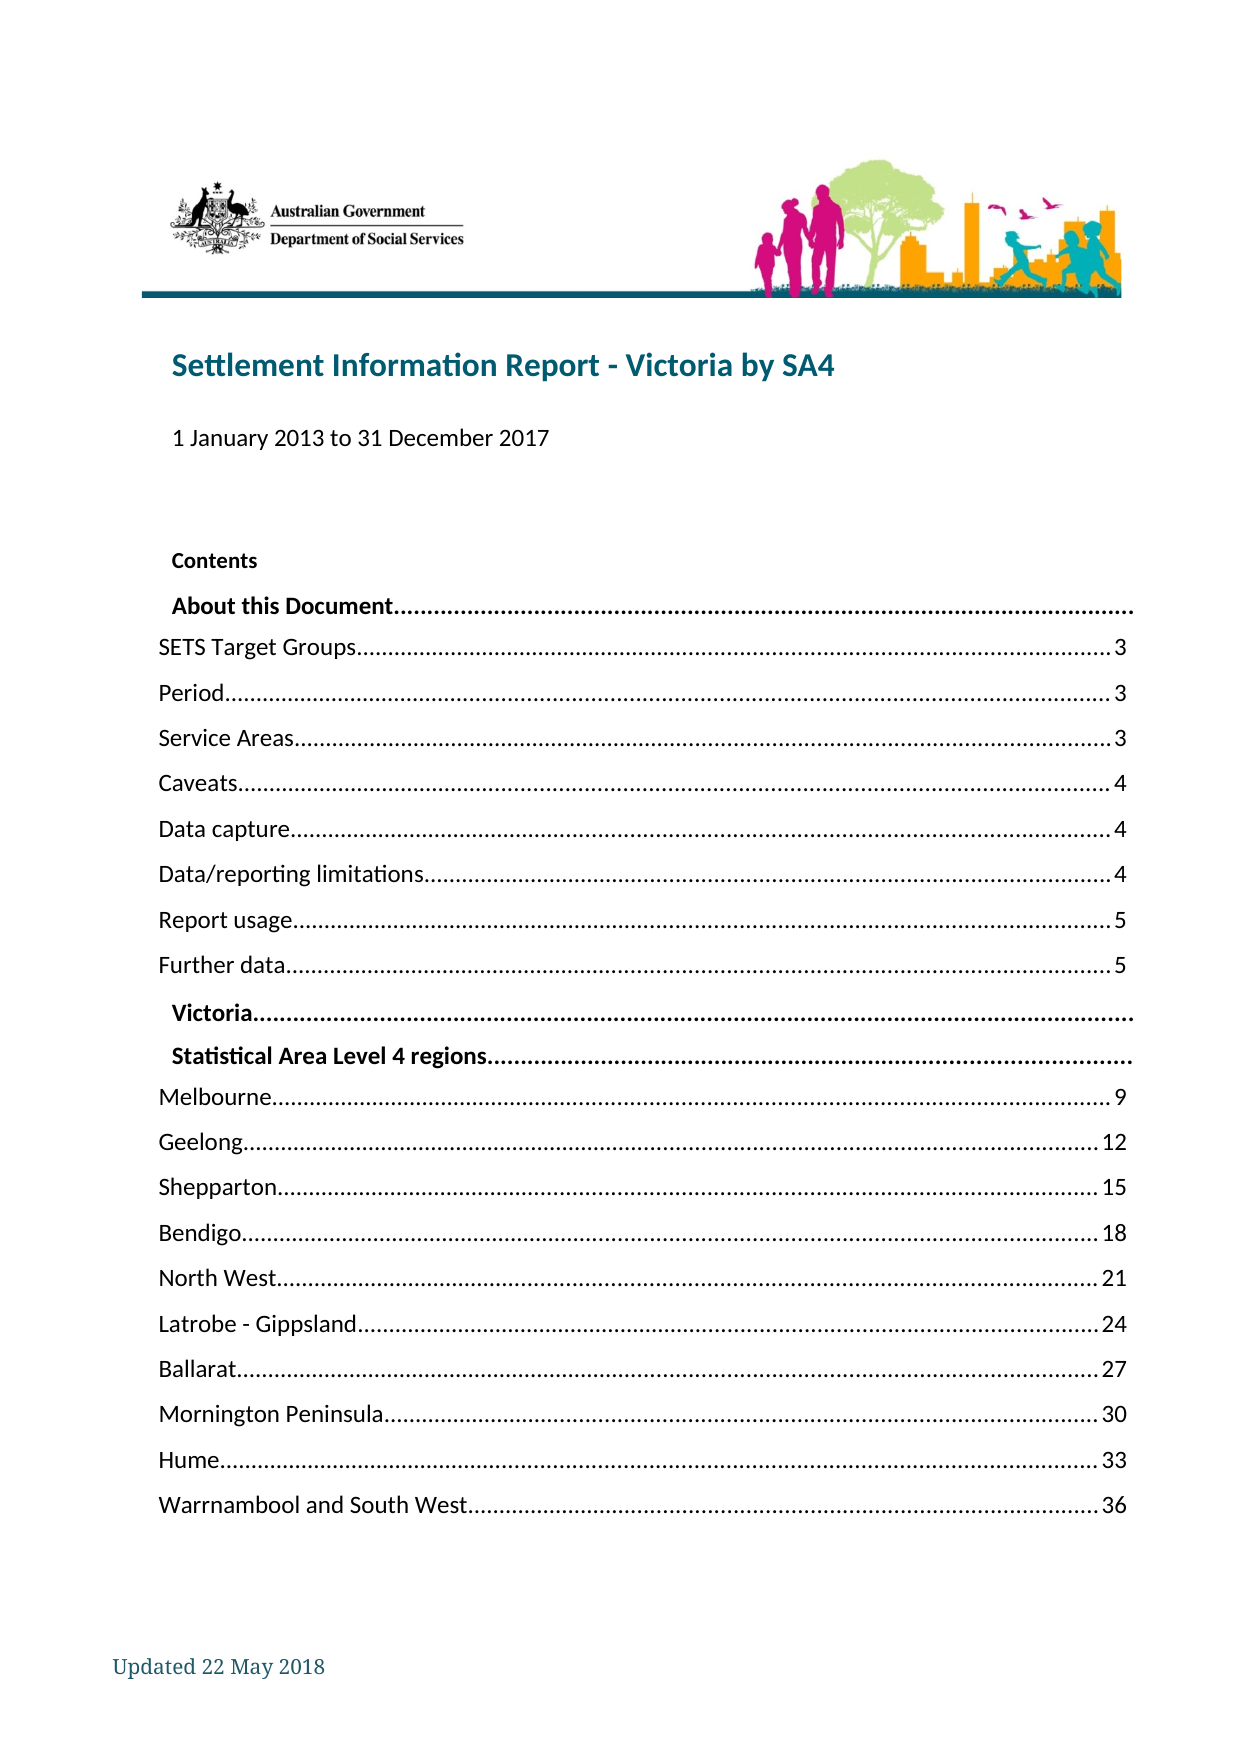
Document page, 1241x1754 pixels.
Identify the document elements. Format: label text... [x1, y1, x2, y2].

picture [140, 150, 1121, 297]
list 1 January 2013 to 31 December 2017 [172, 422, 1128, 453]
list Settlement Information Report - Victoria by SA4 [172, 187, 1128, 385]
